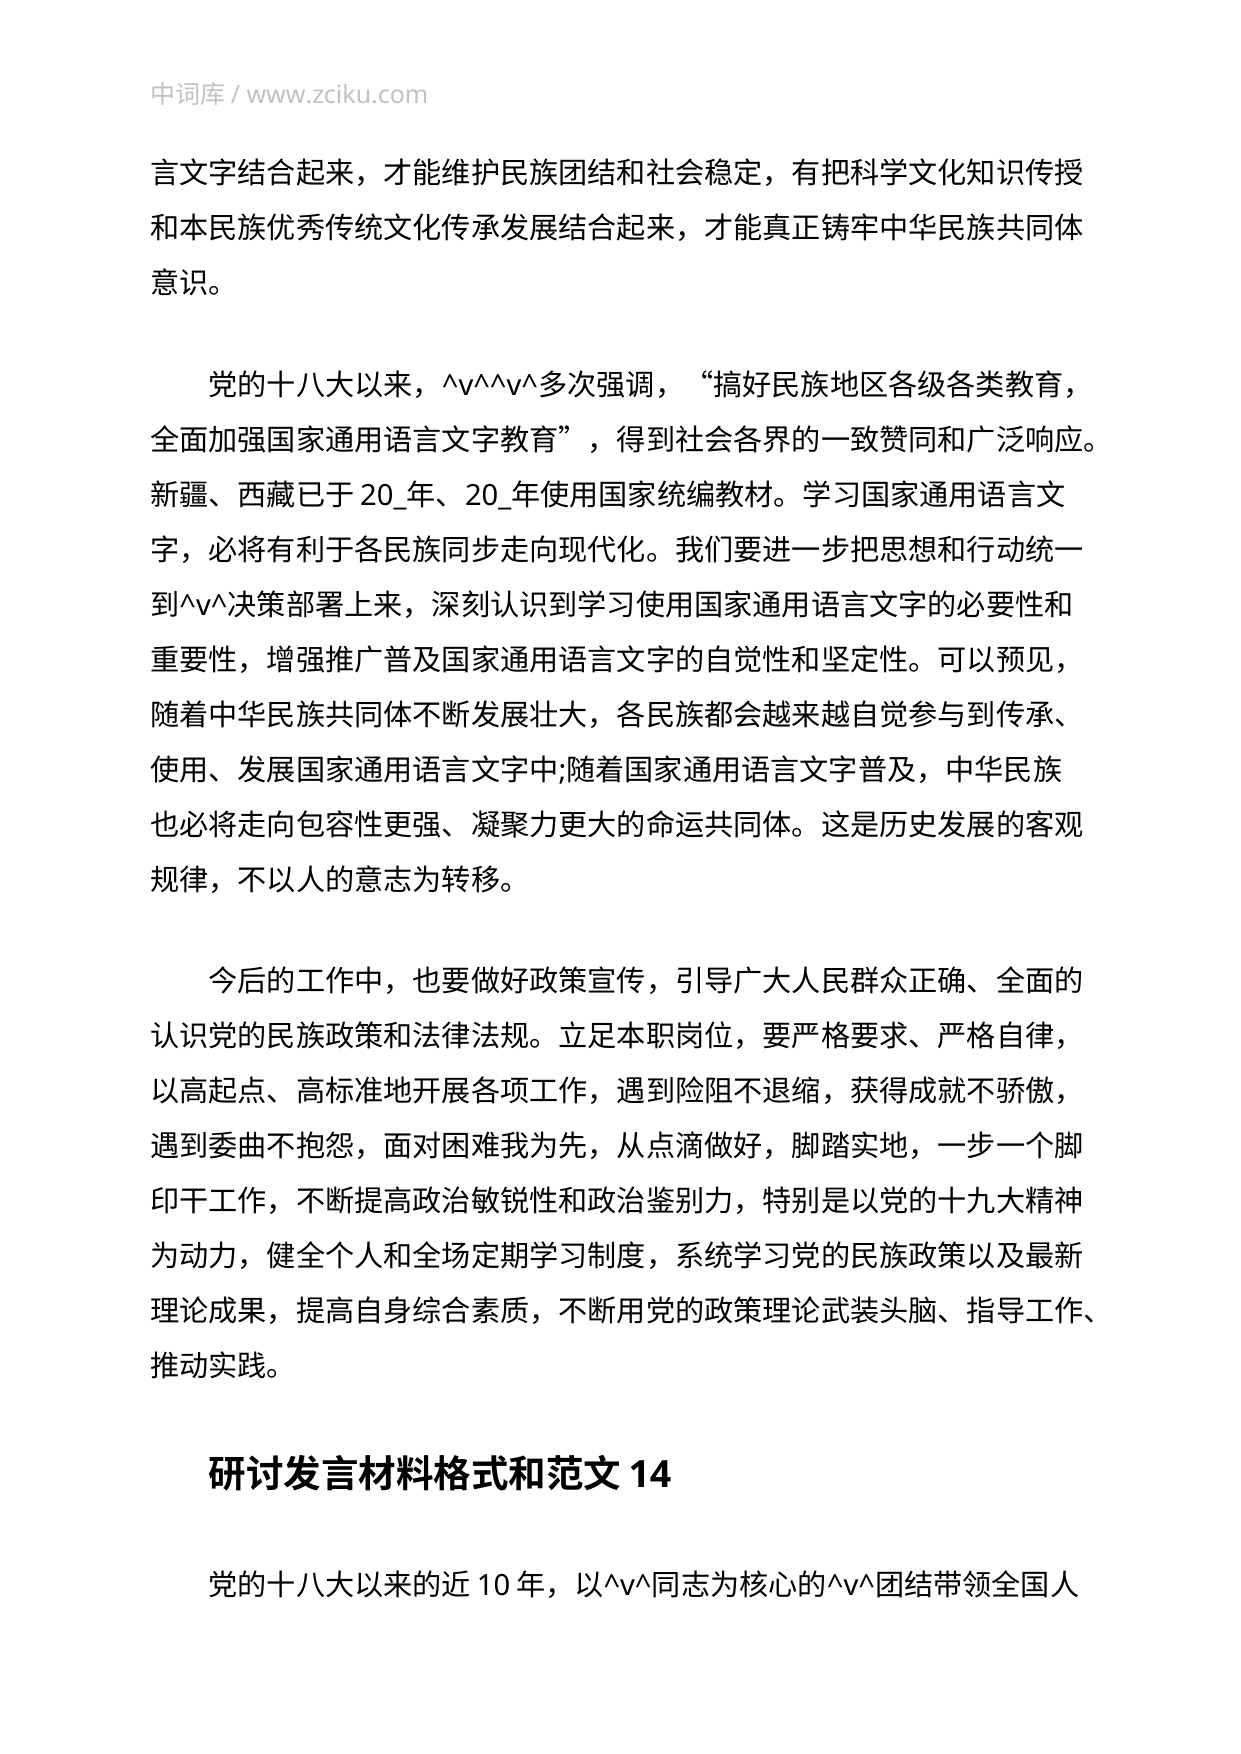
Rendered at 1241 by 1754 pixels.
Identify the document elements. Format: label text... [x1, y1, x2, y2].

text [150, 150, 1090, 302]
text 研讨发言材料格式和范文14 [150, 1444, 1090, 1498]
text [150, 1561, 1090, 1604]
text 今后的工作中，也要做好政策宣传，引导广大人民群众正确、全面的认识党的民族政策和法律法规。立足本职岗位，要严格要求、严格自律，以高起点、高标准地开展各项工作，遇到险阻不退缩，获得成就不骄傲，遇到委曲不抱怨，面对困难我为先，从点滴做好，脚踏实地，一步一个脚印干工作，不断提高政治敏锐性和政治鉴别力，特别是以党的十九大精神为动力，健全个人和全场定期学习制度，系统学习党的民族政策以及最新理论成果，提高自身综合素质，不断用党的政策理论武装头脑、指导工作、推动实践。 [150, 958, 1090, 1384]
text 党的十八大以来，^v^^v^多次强调，“搞好民族地区各级各类教育，全面加强国家通用语言文字教育”，得到社会各界的一致赞同和广泛响应。新疆、西藏已于20_年、20_年使用国家统编教材。学习国家通用语言文字，必将有利于各民族同步走向现代化。我们要进一步把思想和行动统一到^v^决策部署上来，深刻认识到学习使用国家通用语言文字的必要性和重要性，增强推广普及国家通用语言文字的自觉性和坚定性。可以预见，随着中华民族共同体不断发展壮大，各民族都会越来越自觉参与到传承、使用、发展国家通用语言文字中;随着国家通用语言文字普及，中华民族也必将走向包容性更强、凝聚力更大的命运共同体。这是历史发展的客观规律，不以人的意志为转移。 [150, 362, 1090, 898]
